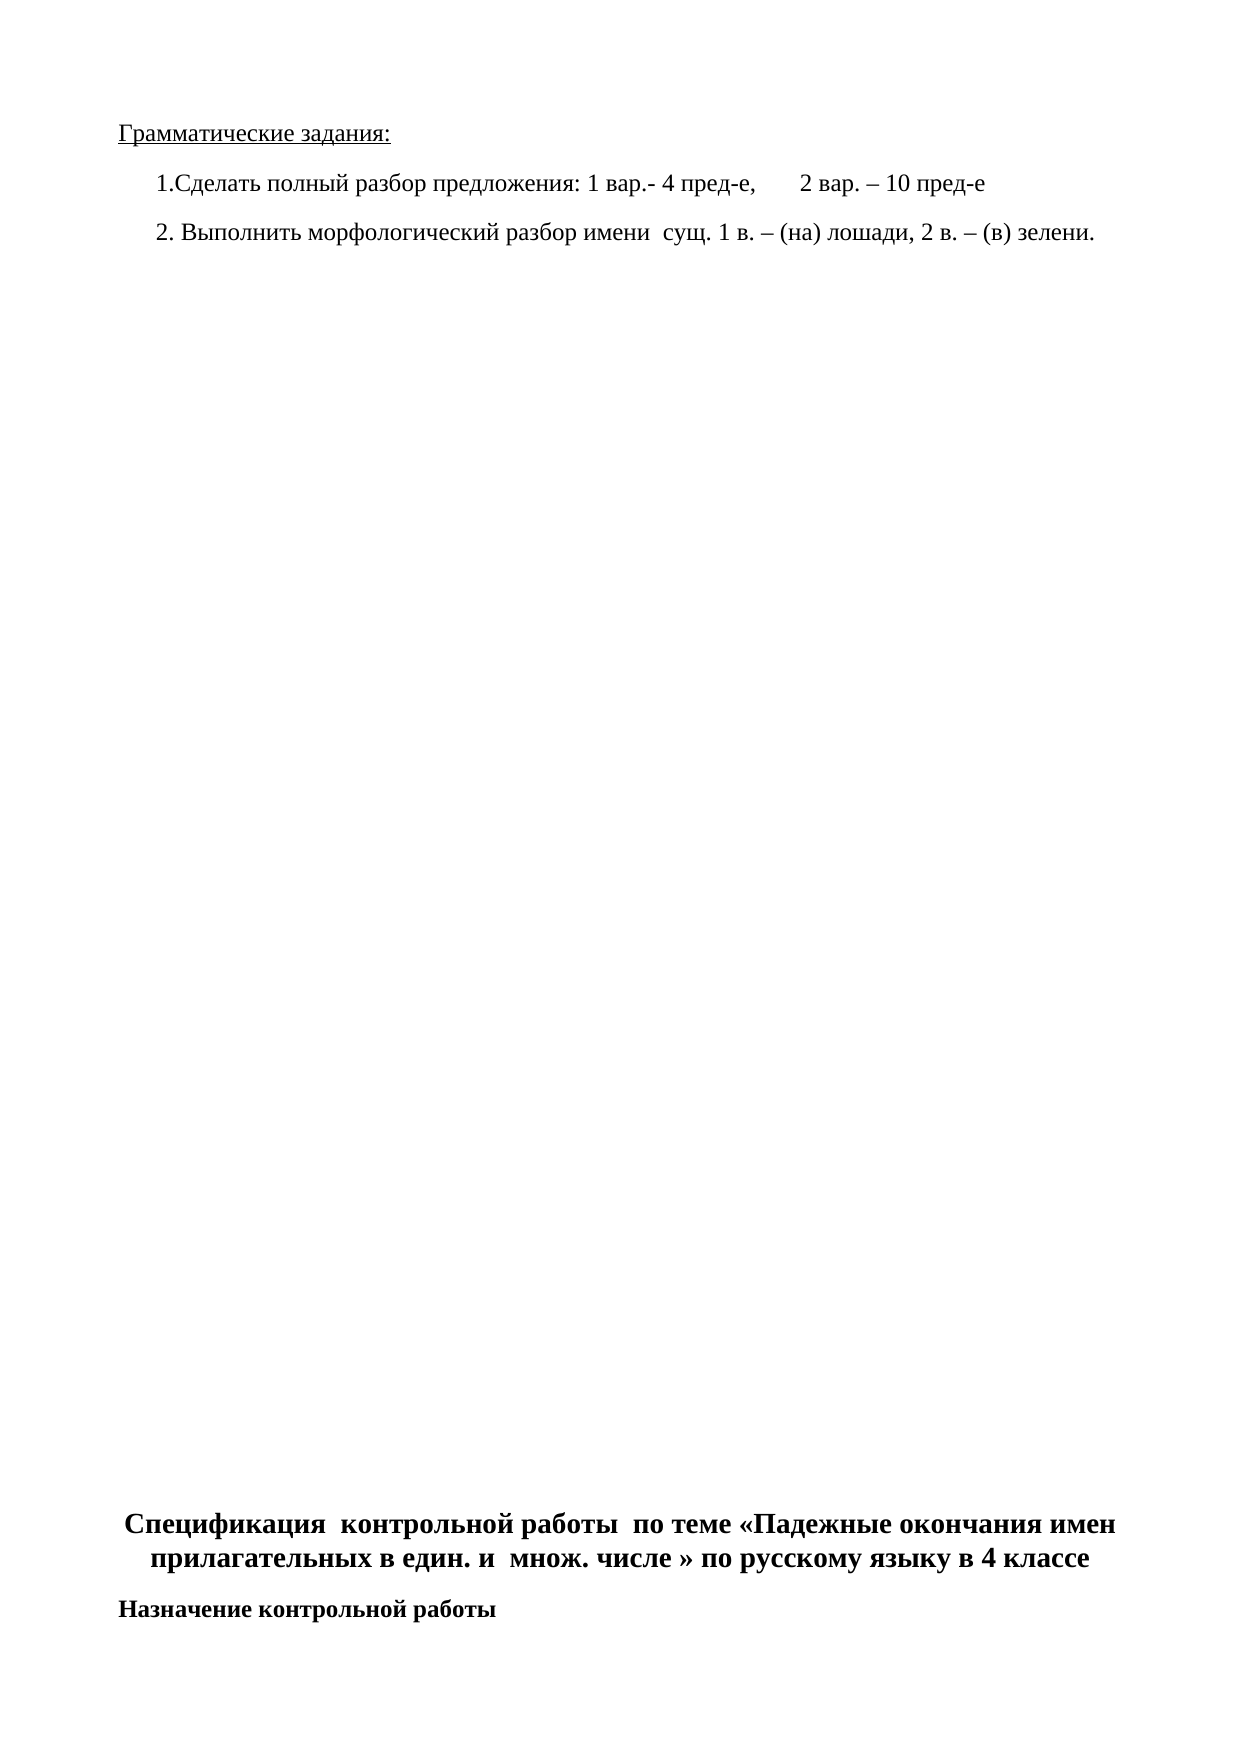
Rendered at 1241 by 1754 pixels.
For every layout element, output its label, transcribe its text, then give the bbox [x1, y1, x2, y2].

text 2. Выполнить морфологический разбор имени сущ. 1 в. – (на) лошади, 2 в. – (в) зелени. [118, 217, 1122, 246]
text 1.Сделать полный разбор предложения: 1 вар.- 4 пред-е, 2 вар. – 10 пред-е [156, 168, 1122, 196]
text Спецификация контрольной работы по теме «Падежные окончания имен прилагательных в един. и множ. числе » по русскому языку в 4 классе [118, 1506, 1122, 1573]
text Грамматические задания: [118, 118, 1122, 147]
text Назначение контрольной работы [118, 1594, 1122, 1623]
